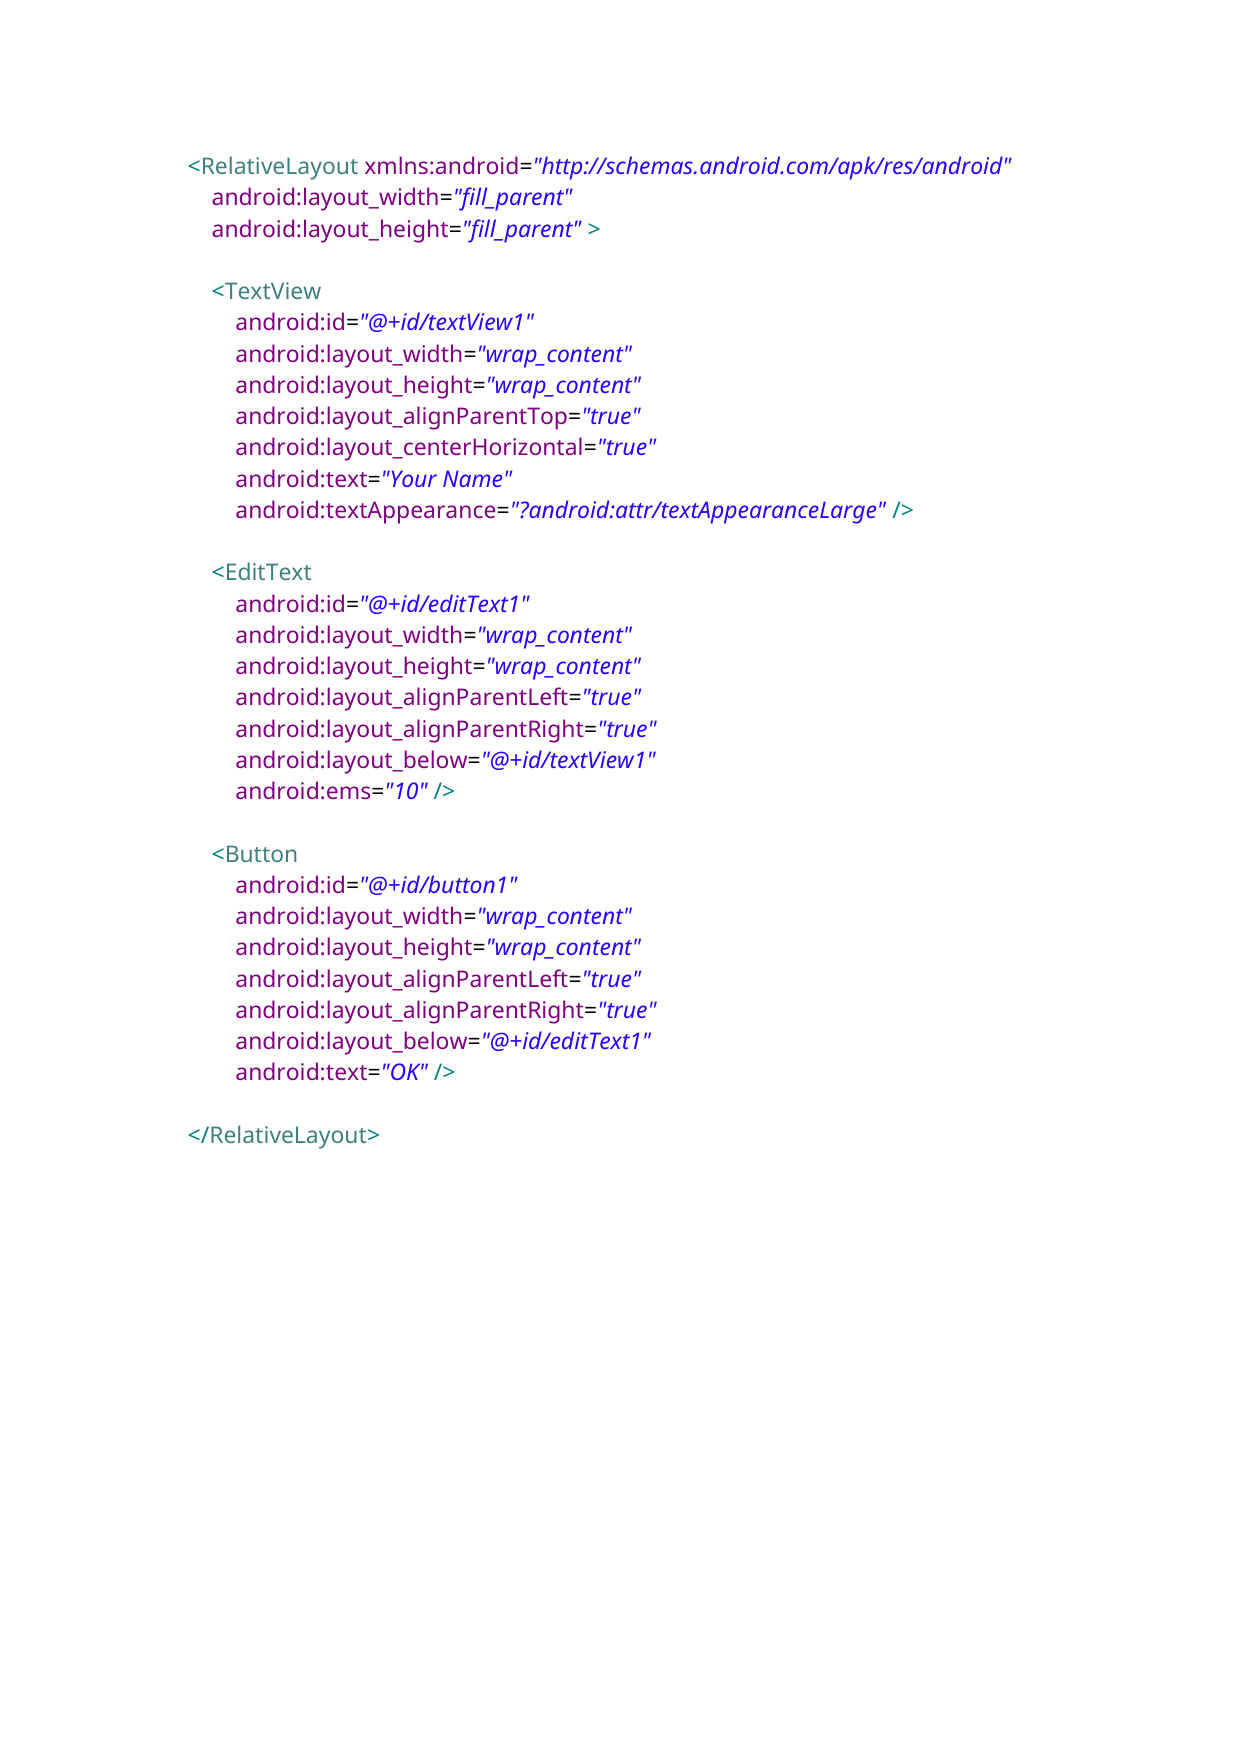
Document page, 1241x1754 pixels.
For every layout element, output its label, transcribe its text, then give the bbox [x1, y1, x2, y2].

text android:layout_below="@+id/textView1" [187, 744, 1053, 775]
text android:layout_alignParentRight="true" [187, 712, 1053, 744]
text android:layout_alignParentTop="true" [187, 400, 1053, 431]
text android:layout_height="fill_parent" > [187, 212, 1053, 244]
text android:layout_height="wrap_content" [187, 369, 1053, 400]
text <Button [187, 837, 1053, 869]
text android:text="OK" /> [187, 1056, 1053, 1087]
text android:layout_alignParentLeft="true" [187, 681, 1053, 712]
text android:layout_width="fill_parent" [187, 181, 1053, 212]
text android:text="Your Name" [187, 462, 1053, 494]
text android:id="@+id/button1" [187, 869, 1053, 900]
text android:layout_width="wrap_content" [187, 900, 1053, 931]
text <TextView [187, 275, 1053, 306]
text android:layout_height="wrap_content" [187, 650, 1053, 681]
text <EditText [187, 556, 1053, 587]
text android:id="@+id/editText1" [187, 587, 1053, 619]
text android:layout_width="wrap_content" [187, 337, 1053, 369]
text android:textAppearance="?android:attr/textAppearanceLarge" /> [187, 494, 1053, 525]
text <RelativeLayout xmlns:android="http://schemas.android.com/apk/res/android" [187, 150, 1053, 181]
text android:layout_alignParentRight="true" [187, 994, 1053, 1025]
text android:layout_centerHorizontal="true" [187, 431, 1053, 462]
text </RelativeLayout> [187, 1119, 1053, 1150]
text android:layout_width="wrap_content" [187, 619, 1053, 650]
text android:layout_below="@+id/editText1" [187, 1025, 1053, 1056]
text android:ems="10" /> [187, 775, 1053, 806]
text android:id="@+id/textView1" [187, 306, 1053, 337]
text android:layout_alignParentLeft="true" [187, 962, 1053, 994]
text android:layout_height="wrap_content" [187, 931, 1053, 962]
